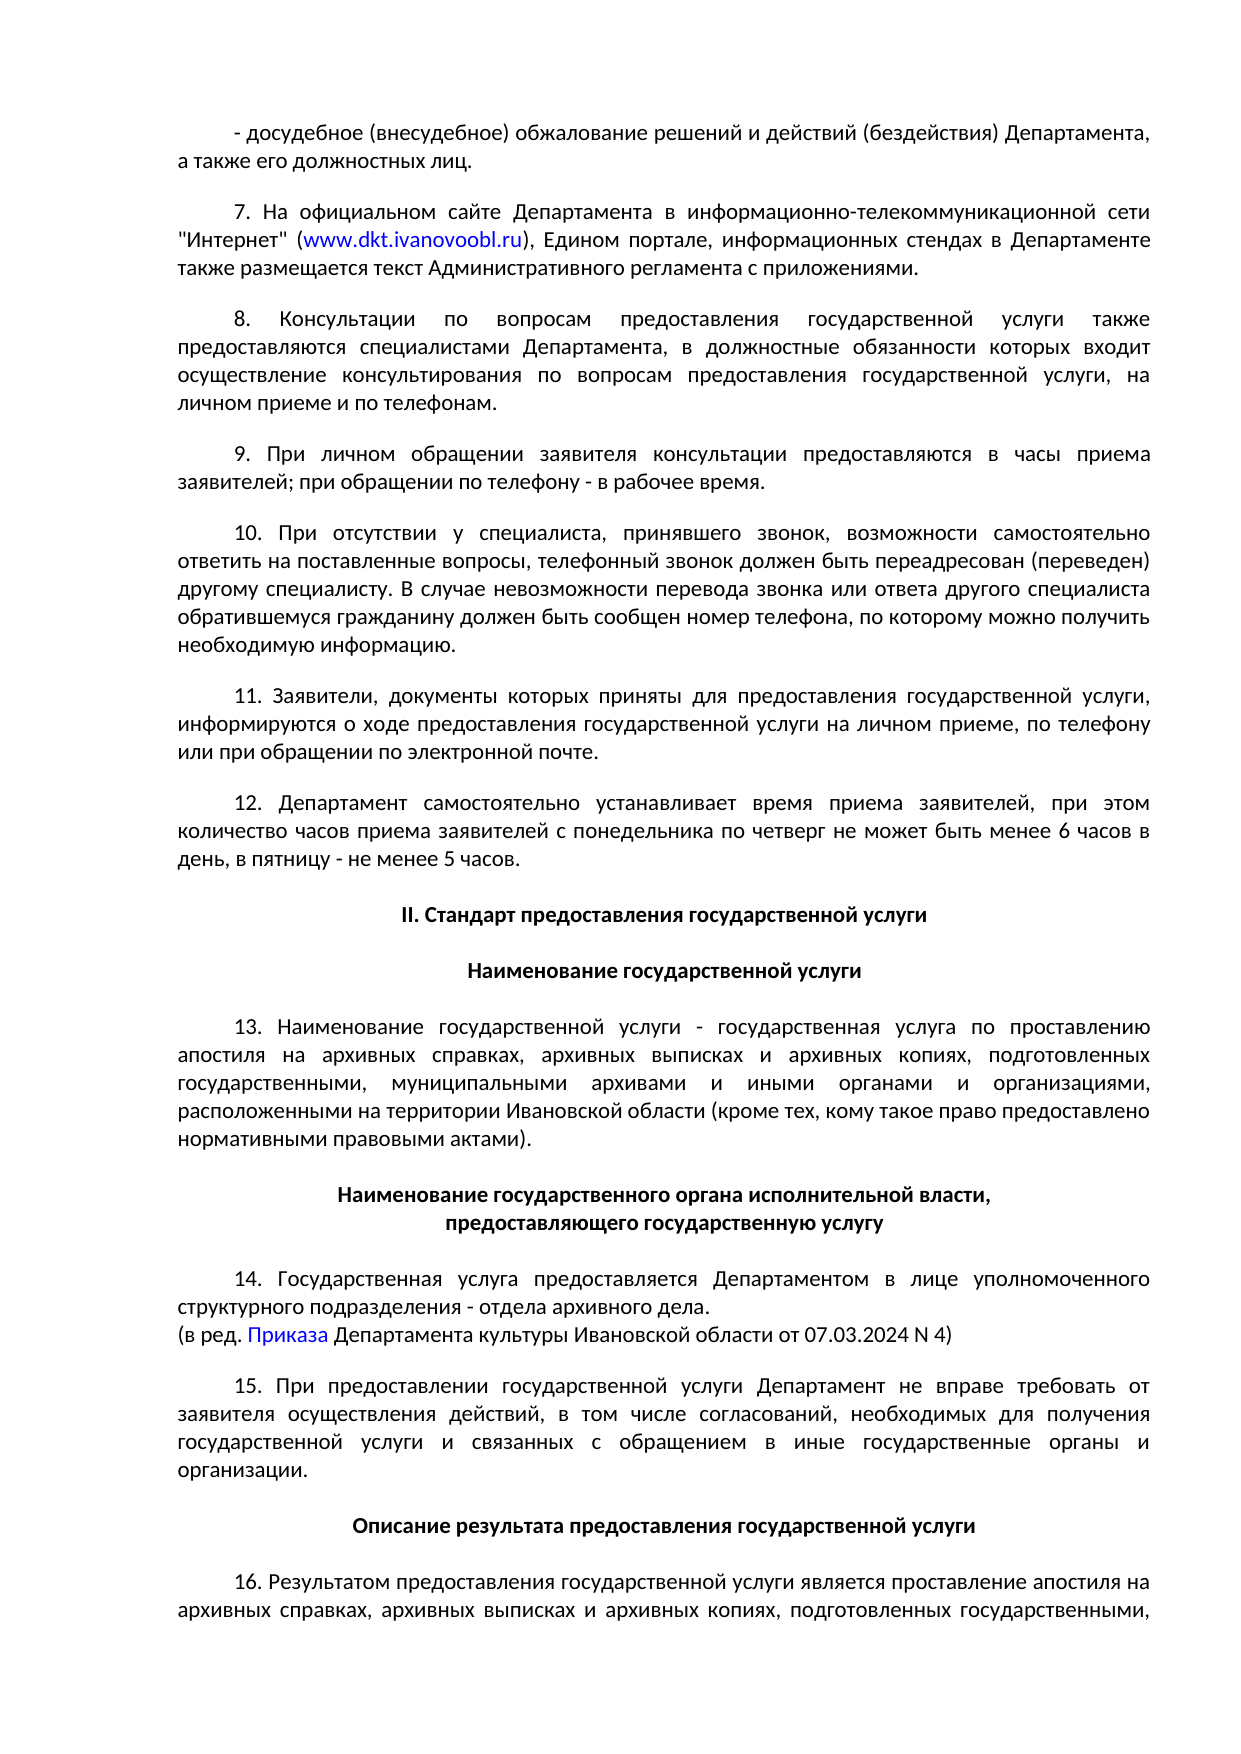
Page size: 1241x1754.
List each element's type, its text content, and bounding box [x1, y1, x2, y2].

title предоставляющего государственную услугу [177, 1208, 1152, 1236]
text 8. Консультации по вопросам предоставления государственной услуги также предоставляются специалистами Департамента, в должностные обязанности которых входит осуществление консультирования по вопросам предоставления государственной услуги, на личном приеме и по телефонам. [177, 304, 1152, 416]
text - досудебное (внесудебное) обжалование решений и действий (бездействия) Департамента, а также его должностных лиц. [177, 118, 1152, 174]
title Наименование государственной услуги [177, 956, 1152, 984]
title II. Стандарт предоставления государственной услуги [177, 900, 1152, 928]
title Наименование государственного органа исполнительной власти, [177, 1180, 1152, 1208]
text 12. Департамент самостоятельно устанавливает время приема заявителей, при этом количество часов приема заявителей с понедельника по четверг не может быть менее 6 часов в день, в пятницу - не менее 5 часов. [177, 788, 1152, 872]
text 14. Государственная услуга предоставляется Департаментом в лице уполномоченного структурного подразделения - отдела архивного дела. [177, 1264, 1152, 1320]
text 9. При личном обращении заявителя консультации предоставляются в часы приема заявителей; при обращении по телефону - в рабочее время. [177, 439, 1152, 495]
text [177, 1567, 1152, 1623]
text 10. При отсутствии у специалиста, принявшего звонок, возможности самостоятельно ответить на поставленные вопросы, телефонный звонок должен быть переадресован (переведен) другому специалисту. В случае невозможности перевода звонка или ответа другого специалиста обратившемуся гражданину должен быть сообщен номер телефона, по которому можно получить необходимую информацию. [177, 518, 1152, 658]
text 15. При предоставлении государственной услуги Департамент не вправе требовать от заявителя осуществления действий, в том числе согласований, необходимых для получения государственной услуги и связанных с обращением в иные государственные органы и организации. [177, 1371, 1152, 1483]
text (в ред. Приказа Департамента культуры Ивановской области от 07.03.2024 N 4) [177, 1320, 1152, 1348]
title Описание результата предоставления государственной услуги [177, 1511, 1152, 1539]
text 11. Заявители, документы которых приняты для предоставления государственной услуги, информируются о ходе предоставления государственной услуги на личном приеме, по телефону или при обращении по электронной почте. [177, 681, 1152, 765]
text 7. На официальном сайте Департамента в информационно-телекоммуникационной сети "Интернет" (www.dkt.ivanovoobl.ru), Едином портале, информационных стендах в Департаменте также размещается текст Административного регламента с приложениями. [177, 197, 1152, 281]
text 13. Наименование государственной услуги - государственная услуга по проставлению апостиля на архивных справках, архивных выписках и архивных копиях, подготовленных государственными, муниципальными архивами и иными органами и организациями, расположенными на территории Ивановской области (кроме тех, кому такое право предоставлено нормативными правовыми актами). [177, 1012, 1152, 1152]
